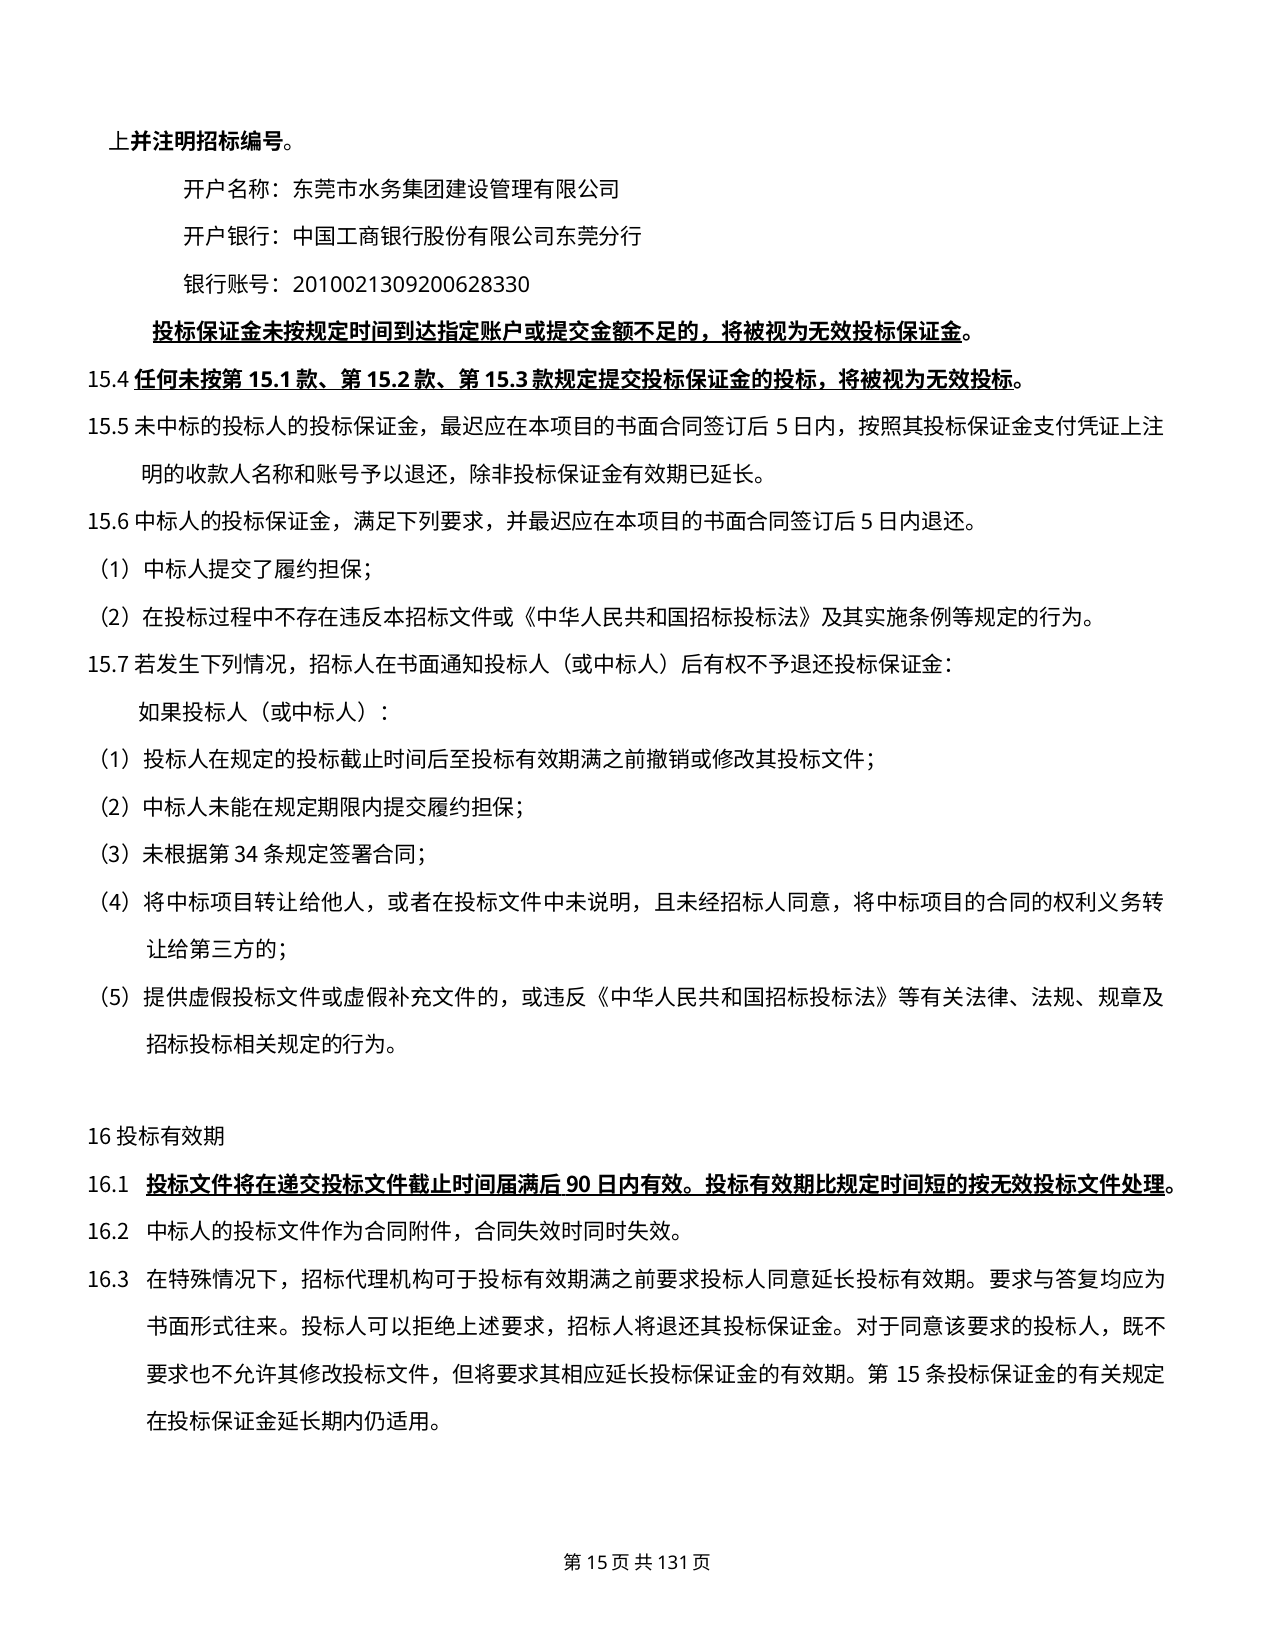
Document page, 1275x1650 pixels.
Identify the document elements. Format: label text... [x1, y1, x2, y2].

text 16.2 中标人的投标文件作为合同附件，合同失效时同时失效。 [87, 1214, 1166, 1246]
text （2）在投标过程中不存在违反本招标文件或《中华人民共和国招标投标法》及其实施条例等规定的行为。 [87, 599, 1166, 631]
text 16 投标有效期 [87, 1119, 1166, 1151]
text 15.7 若发生下列情况，招标人在书面通知投标人（或中标人）后有权不予退还投标保证金： [87, 647, 1166, 679]
text 16.1 投标文件将在递交投标文件截止时间届满后90日内有效。投标有效期比规定时间短的按无效投标文件处理。 [87, 1167, 1166, 1198]
text 开户银行：中国工商银行股份有限公司东莞分行 [132, 219, 1166, 251]
text 15.6 中标人的投标保证金，满足下列要求，并最迟应在本项目的书面合同签订后5日内退还。 [87, 504, 1166, 536]
list 如果投标人（或中标人）： [138, 694, 1166, 726]
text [109, 124, 1166, 156]
text 投标保证金未按规定时间到达指定账户或提交金额不足的，将被视为无效投标保证金。 [131, 314, 1166, 346]
text （2）中标人未能在规定期限内提交履约担保； [87, 790, 1166, 821]
text （4）将中标项目转让给他人，或者在投标文件中未说明，且未经招标人同意，将中标项目的合同的权利义务转让给第三方的； [87, 885, 1166, 964]
text （1）投标人在规定的投标截止时间后至投标有效期满之前撤销或修改其投标文件； [87, 742, 1166, 774]
text （3）未根据第34条规定签署合同； [87, 837, 1166, 869]
text 16.3 在特殊情况下，招标代理机构可于投标有效期满之前要求投标人同意延长投标有效期。要求与答复均应为书面形式往来。投标人可以拒绝上述要求，招标人将退还其投标保证金。对于同意该要求的投标人，既不要求也不允许其修改投标文件，但将要求其相应延长投标保证金的有效期。第15条投标保证金的有关规定在投标保证金延长期内仍适用。 [87, 1262, 1166, 1436]
text 15.4 任何未按第15.1款、第15.2款、第15.3款规定提交投标保证金的投标，将被视为无效投标。 [87, 362, 1166, 393]
text 银行账号：2010021309200628330 [132, 267, 1166, 298]
text （1）中标人提交了履约担保； [87, 552, 1166, 584]
text （5）提供虚假投标文件或虚假补充文件的，或违反《中华人民共和国招标投标法》等有关法律、法规、规章及招标投标相关规定的行为。 [87, 980, 1166, 1059]
text 开户名称：东莞市水务集团建设管理有限公司 [132, 172, 1166, 203]
text 15.5 未中标的投标人的投标保证金，最迟应在本项目的书面合同签订后5日内，按照其投标保证金支付凭证上注明的收款人名称和账号予以退还，除非投标保证金有效期已延长。 [87, 409, 1166, 488]
